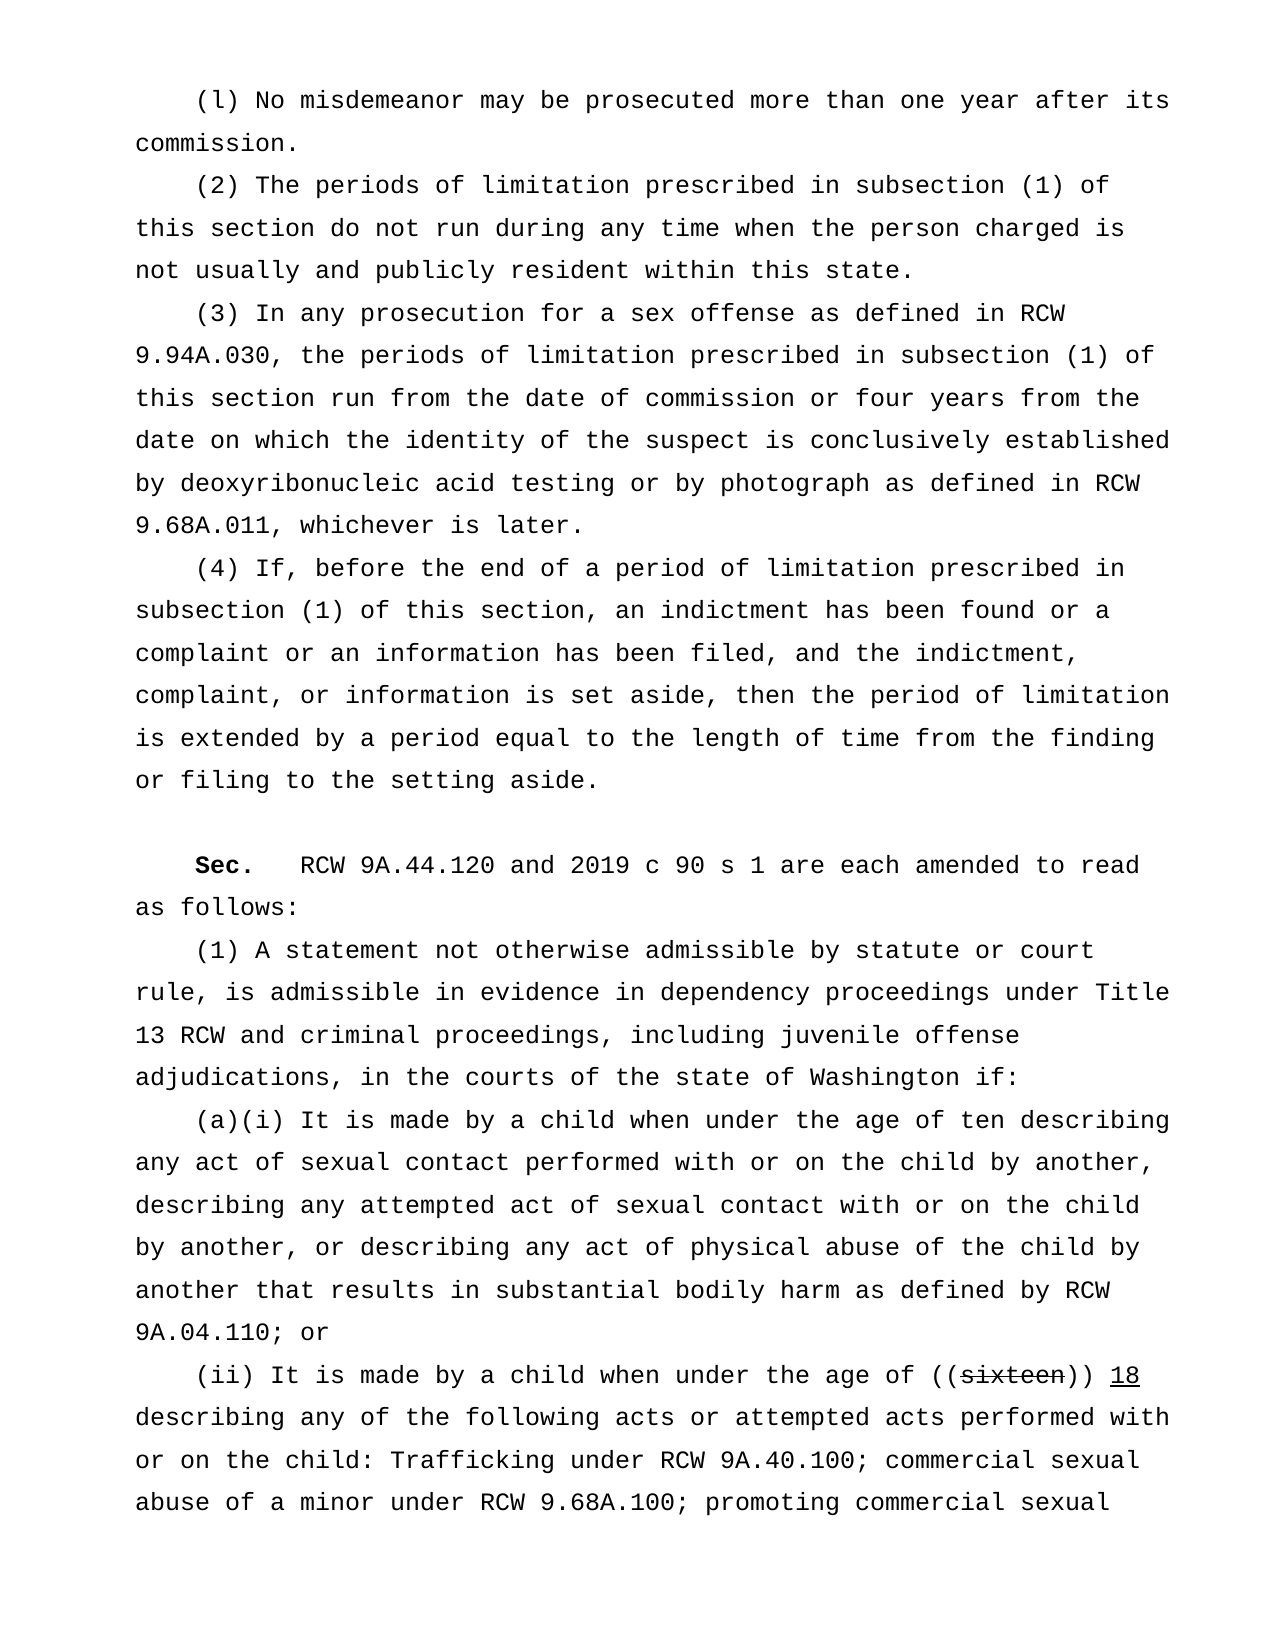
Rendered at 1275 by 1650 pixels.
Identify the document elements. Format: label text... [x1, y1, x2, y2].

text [135, 1349, 1170, 1519]
text (4) If, before the end of a period of limitation prescribed in subsection (1) of this section, an indictment has been found or a complaint or an information has been filed, and the indictment, complaint, or information is set aside, then the period of limitation is extended by a period equal to the length of time from the finding or filing to the setting aside. [135, 542, 1170, 797]
text (2) The periods of limitation prescribed in subsection (1) of this section do not run during any time when the person charged is not usually and publicly resident within this state. [135, 160, 1170, 287]
text (1) A statement not otherwise admissible by statute or court rule, is admissible in evidence in dependency proceedings under Title 13 RCW and criminal proceedings, including juvenile offense adjudications, in the courts of the state of Washington if: [135, 924, 1170, 1094]
text (3) In any prosecution for a sex offense as defined in RCW 9.94A.030, the periods of limitation prescribed in subsection (1) of this section run from the date of commission or four years from the date on which the identity of the suspect is conclusively established by deoxyribonucleic acid testing or by photograph as defined in RCW 9.68A.011, whichever is later. [135, 287, 1170, 542]
text Sec. RCW 9A.44.120 and 2019 c 90 s 1 are each amended to read as follows: [135, 839, 1170, 924]
text (l) No misdemeanor may be prosecuted more than one year after its commission. [135, 75, 1170, 160]
text (a)(i) It is made by a child when under the age of ten describing any act of sexual contact performed with or on the child by another, describing any attempted act of sexual contact with or on the child by another, or describing any act of physical abuse of the child by another that results in substantial bodily harm as defined by RCW 9A.04.110; or [135, 1094, 1170, 1349]
